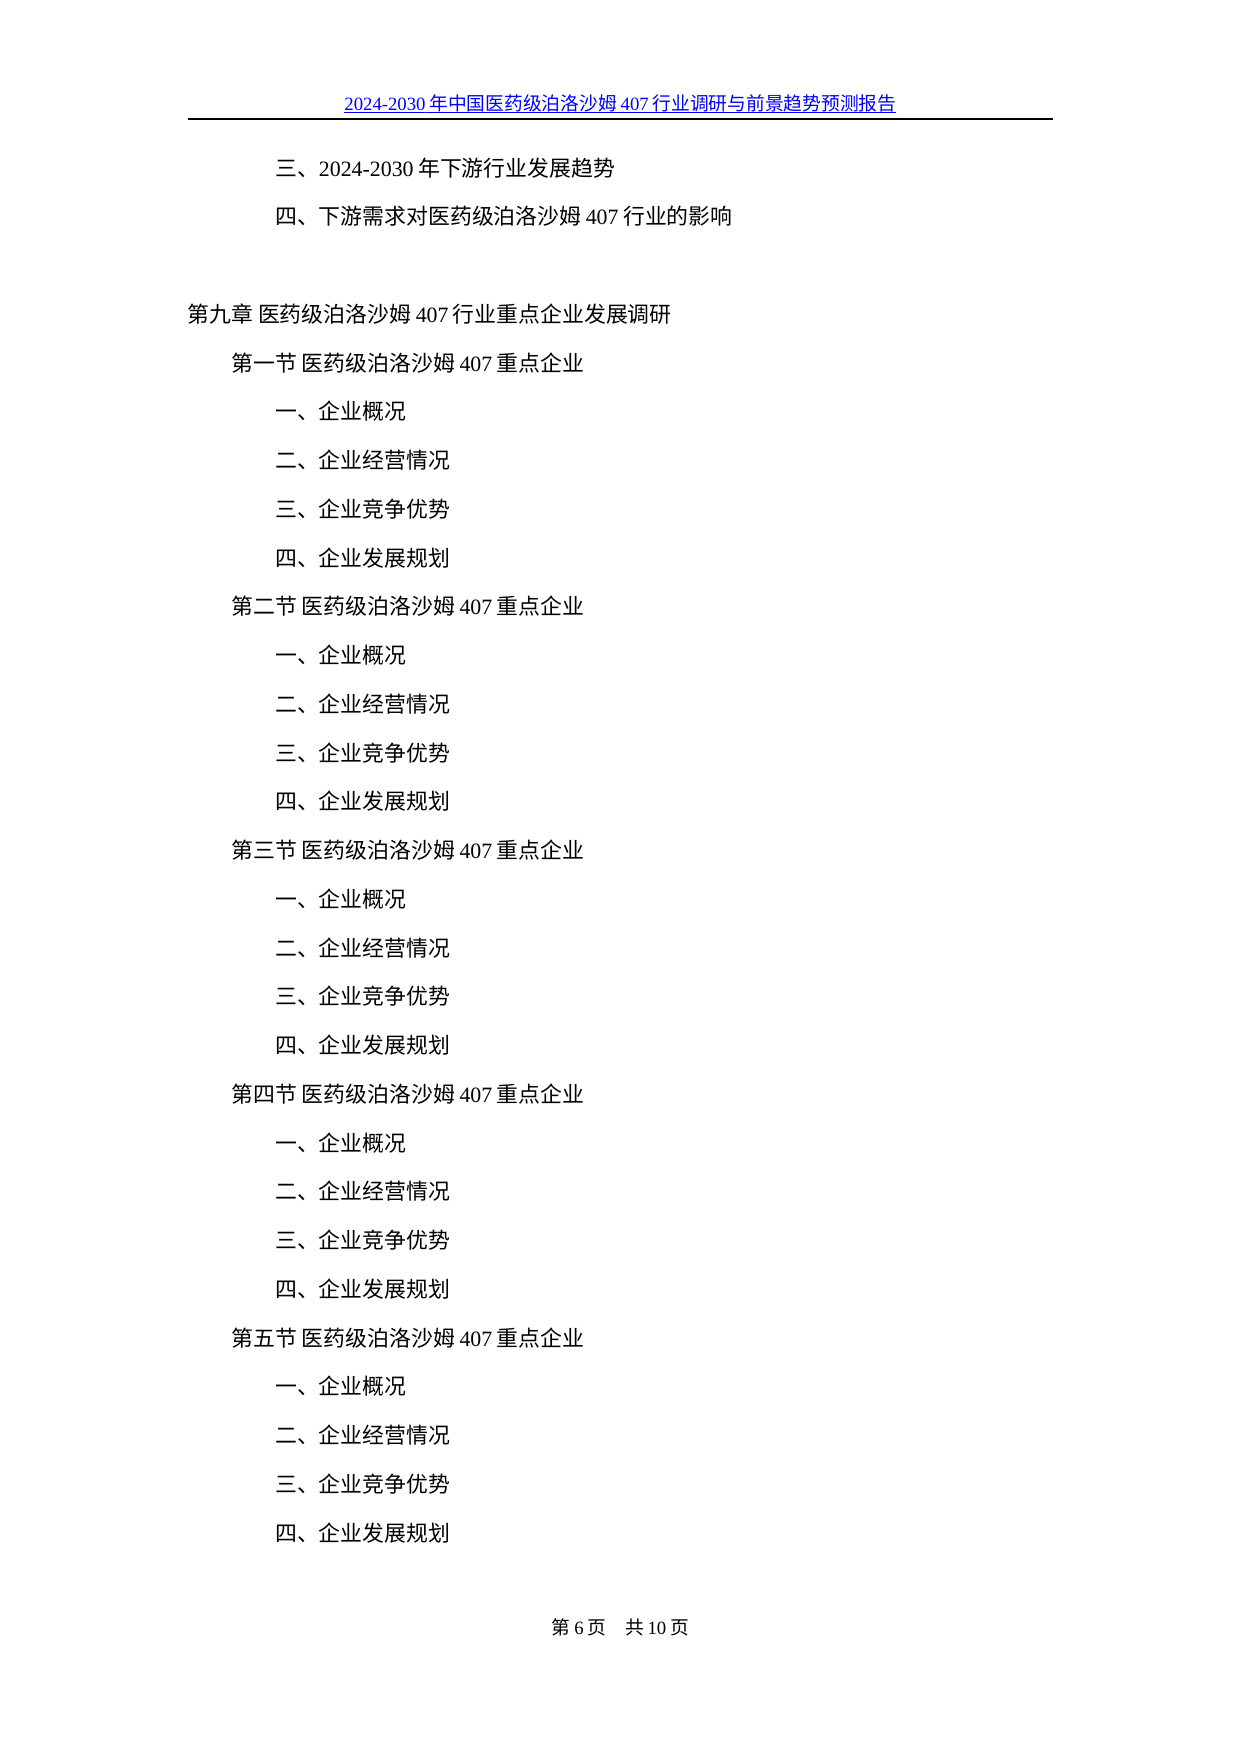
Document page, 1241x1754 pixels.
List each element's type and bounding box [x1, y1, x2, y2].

text [187, 150, 1053, 1548]
